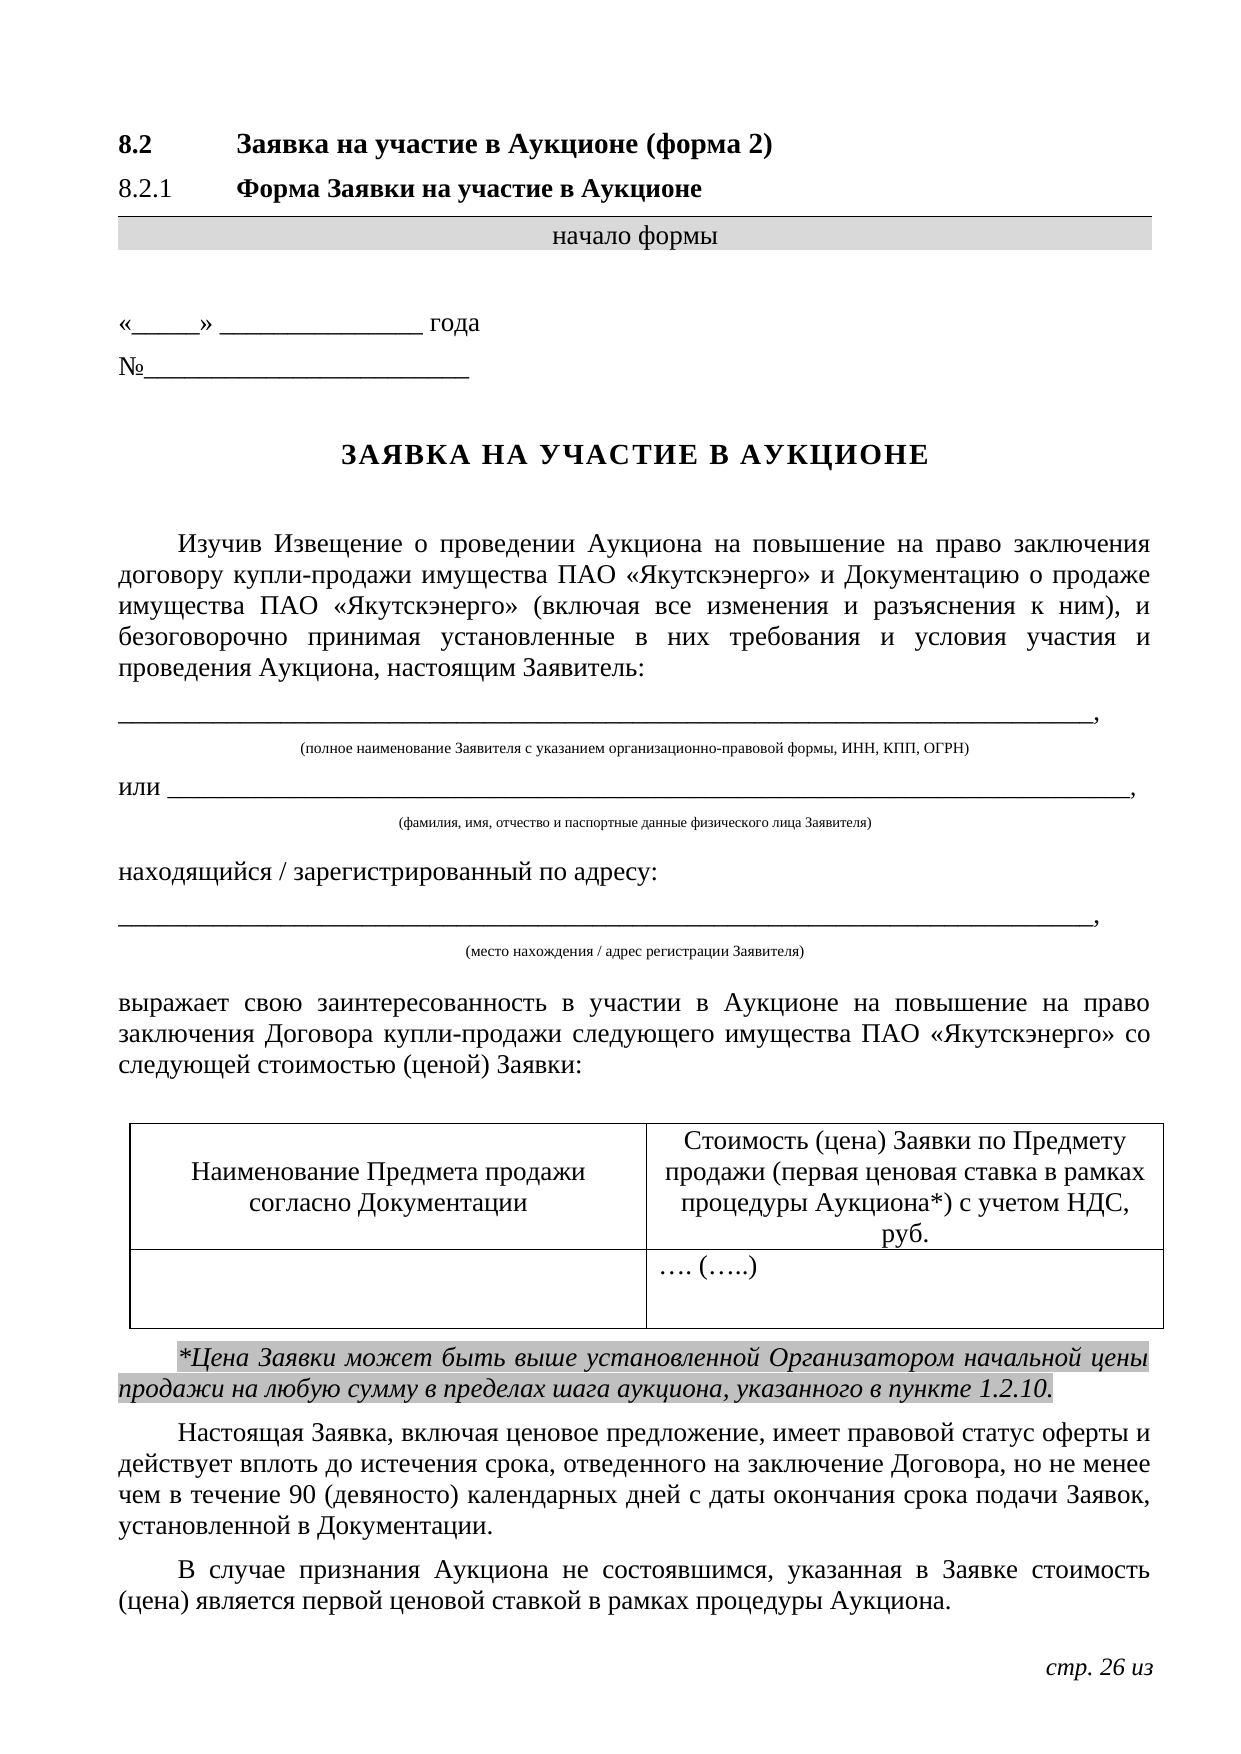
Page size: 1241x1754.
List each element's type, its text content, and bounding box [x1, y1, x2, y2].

text Форма Заявки на участие в Аукционе [118, 172, 1152, 203]
table_header Стоимость (цена) Заявки по Предмету продажи (первая ценовая ставка в рамках процедуры Аукциона*) с учетом НДС, руб. [647, 1124, 1163, 1248]
text начало формы [118, 217, 1152, 250]
text «_____» _______________ года [118, 306, 606, 337]
text (полное наименование Заявителя с указанием организационно-правовой формы, ИНН, КПП, ОГРН) [118, 739, 1152, 770]
text Настоящая Заявка, включая ценовое предложение, имеет правовой статус оферты и действует вплоть до истечения срока, отведенного на заключение Договора, но не менее чем в течение 90 (девяносто) календарных дней с даты окончания срока подачи Заявок, установленной в Документации. [118, 1416, 1152, 1541]
text (фамилия, имя, отчество и паспортные данные физического лица Заявителя) [118, 813, 1152, 842]
text ________________________________________________________________________, [118, 695, 1152, 726]
text ________________________________________________________________________, [118, 898, 1152, 929]
text Изучив Извещение о проведении Аукциона на повышение на право заключения договору купли-продажи имущества ПАО «Якутскэнерго» и Документацию о продаже имущества ПАО «Якутскэнерго» (включая все изменения и разъяснения к ним), и безоговорочно принимая установленные в них требования и условия участия и проведения Аукциона, настоящим Заявитель: [118, 527, 1152, 683]
subtitle Заявка на участие в Аукционе (форма 2) [118, 126, 1152, 160]
text *Цена Заявки может быть выше установленной Организатором начальной цены продажи на любую сумму в пределах шага аукциона, указанного в пункте 1.2.10. [118, 1341, 1152, 1403]
text или _____________________________________________________________________________, [118, 770, 1152, 801]
text находящийся / зарегистрированный по адресу: [118, 855, 1152, 886]
text (место нахождения / адрес регистрации Заявителя) [118, 942, 1152, 973]
table_cell …. (…..) [647, 1250, 1163, 1328]
text выражает свою заинтересованность в участии в Аукционе на повышение на право заключения Договора купли-продажи следующего имущества ПАО «Якутскэнерго» со следующей стоимостью (ценой) Заявки: [118, 986, 1152, 1079]
table_header Наименование Предмета продажи согласно Документации [131, 1124, 646, 1248]
text заявка на участие в аукционе [118, 437, 1152, 471]
text В случае признания Аукциона не состоявшимся, указанная в Заявке стоимость (цена) является первой ценовой ставкой в рамках процедуры Аукциона. [118, 1553, 1152, 1615]
table_cell [131, 1250, 646, 1328]
text №________________________ [118, 350, 606, 381]
